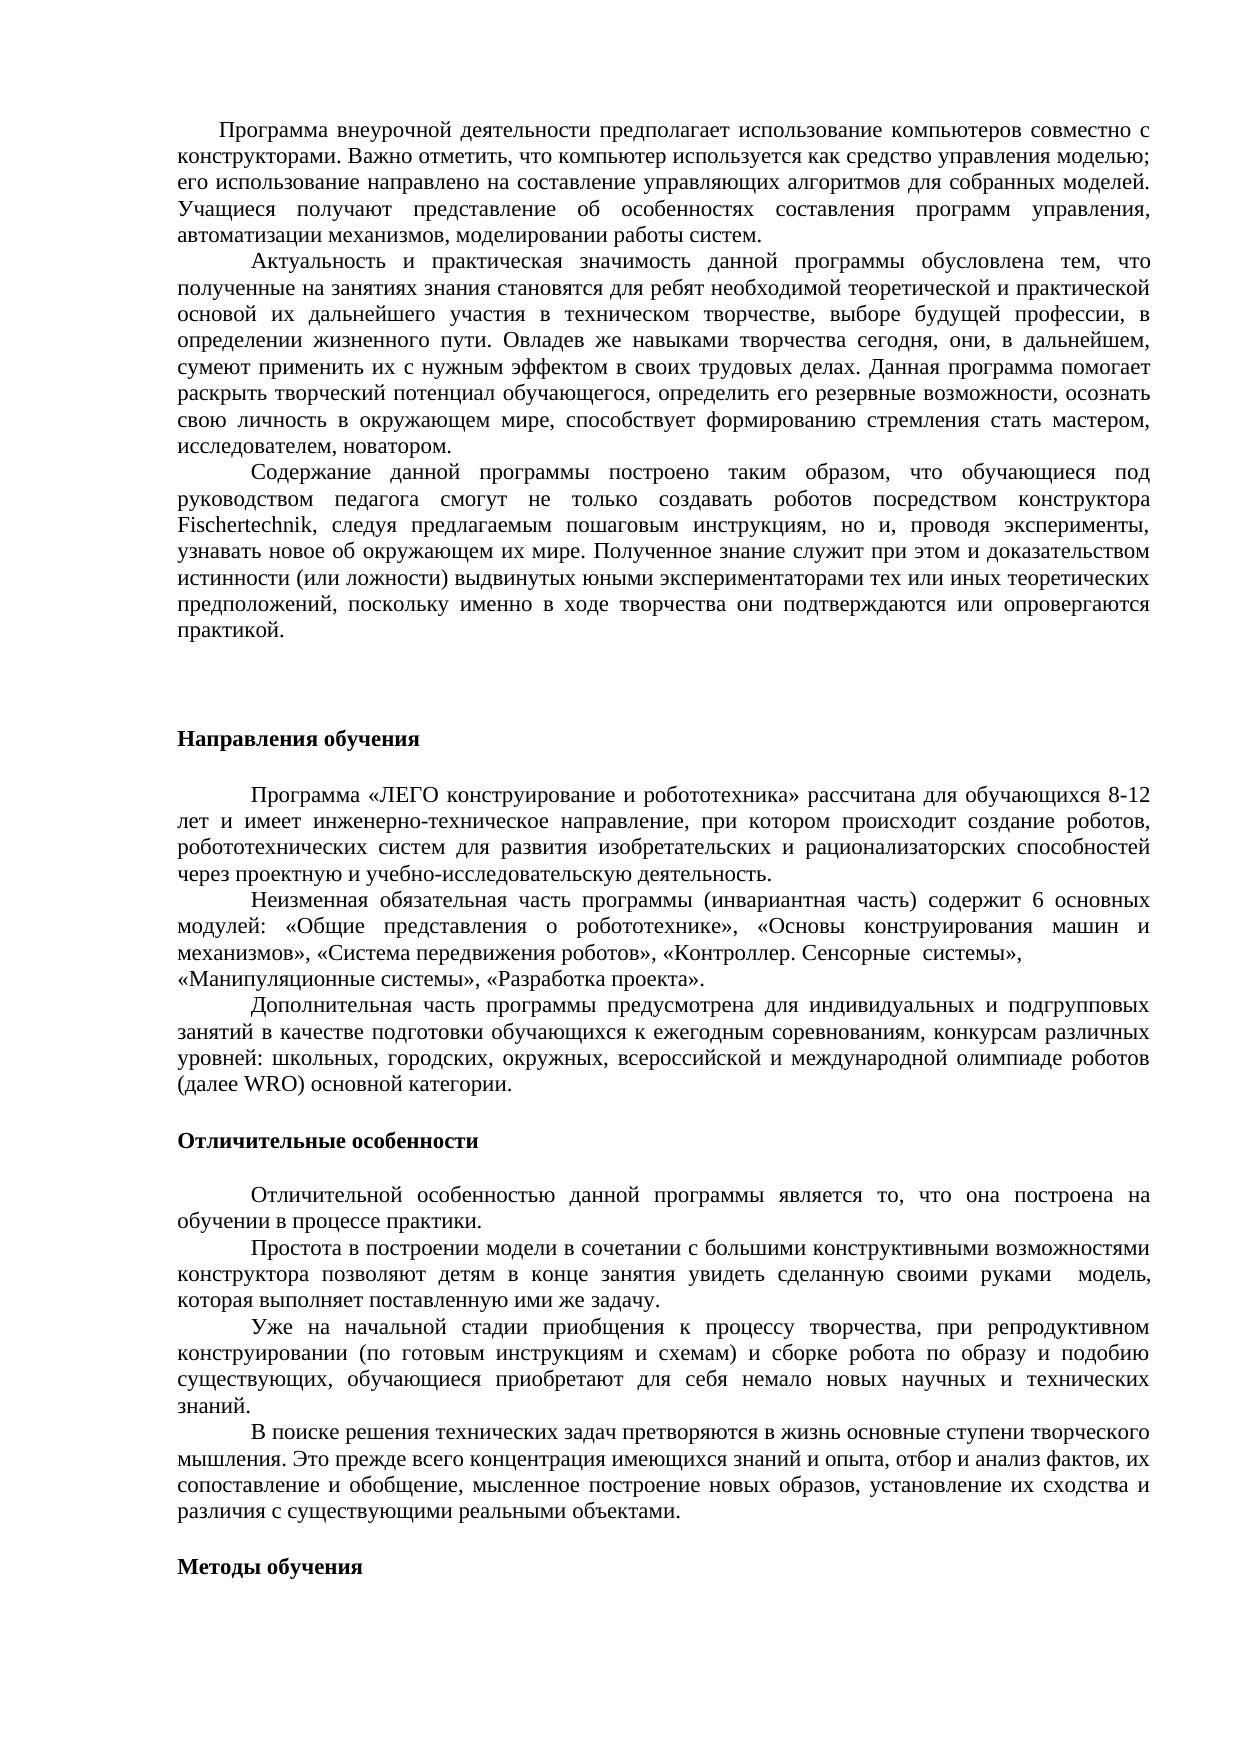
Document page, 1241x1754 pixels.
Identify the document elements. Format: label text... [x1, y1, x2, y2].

text В поиске решения технических задач претворяются в жизнь основные ступени творческого мышления. Это прежде всего концентрация имеющихся знаний и опыта, отбор и анализ фактов, их сопоставление и обобщение, мысленное построение новых образов, установление их сходства и различия с существующими реальными объектами. [177, 1418, 1152, 1524]
subtitle Отличительные особенности [177, 1127, 1167, 1153]
text «Манипуляционные системы», «Разработка проекта». [177, 965, 1167, 991]
text Программа «ЛЕГО конструирование и робототехника» рассчитана для обучающихся 8-12 лет и имеет инженерно-техническое направление, при котором происходит создание роботов, робототехнических систем для развития изобретательских и рационализаторских способностей через проектную и учебно-исследовательскую деятельность. [177, 781, 1152, 886]
text Дополнительная часть программы предусмотрена для индивидуальных и подгрупповых занятий в качестве подготовки обучающихся к ежегодным соревнованиям, конкурсам различных уровней: школьных, городских, окружных, всероссийской и международной олимпиаде роботов (далее WRO) основной категории. [177, 991, 1151, 1097]
text Неизменная обязательная часть программы (инвариантная часть) содержит 6 основных модулей: «Общие представления о робототехнике», «Основы конструирования машин и механизмов», «Система передвижения роботов», «Контроллер. Сенсорные системы», [177, 886, 1151, 965]
subtitle Методы обучения [177, 1553, 1167, 1580]
text Простота в построении модели в сочетании с большими конструктивными возможностями конструктора позволяют детям в конце занятия увидеть сделанную своими руками модель, которая выполняет поставленную ими же задачу. [177, 1234, 1151, 1313]
text Отличительной особенностью данной программы является то, что она построена на обучении в процессе практики. [177, 1182, 1152, 1233]
text Содержание данной программы построено таким образом, что обучающиеся под руководством педагога смогут не только создавать роботов посредством конструктора Fischertechnik, следуя предлагаемым пошаговым инструкциям, но и, проводя эксперименты, узнавать новое об окружающем их мире. Полученное знание служит при этом и доказательством истинности (или ложности) выдвинутых юными экспериментаторами тех или иных теоретических предположений, поскольку именно в ходе творчества они подтверждаются или опровергаются практикой. [177, 458, 1151, 643]
text Программа внеурочной деятельности предполагает использование компьютеров совместно с конструкторами. Важно отметить, что компьютер используется как средство управления моделью; его использование направлено на составление управляющих алгоритмов для собранных моделей. Учащиеся получают представление об особенностях составления программ управления, автоматизации механизмов, моделировании работы систем. [177, 116, 1152, 247]
subtitle Направления обучения [177, 726, 1167, 752]
text Уже на начальной стадии приобщения к процессу творчества, при репродуктивном конструировании (по готовым инструкциям и схемам) и сборке робота по образу и подобию существующих, обучающиеся приобретают для себя немало новых научных и технических знаний. [177, 1313, 1151, 1418]
text Актуальность и практическая значимость данной программы обусловлена тем, что полученные на занятиях знания становятся для ребят необходимой теоретической и практической основой их дальнейшего участия в техническом творчестве, выборе будущей профессии, в определении жизненного пути. Овладев же навыками творчества сегодня, они, в дальнейшем, сумеют применить их с нужным эффектом в своих трудовых делах. Данная программа помогает раскрыть творческий потенциал обучающегося, определить его резервные возможности, осознать свою личность в окружающем мире, способствует формированию стремления стать мастером, исследователем, новатором. [177, 247, 1152, 458]
